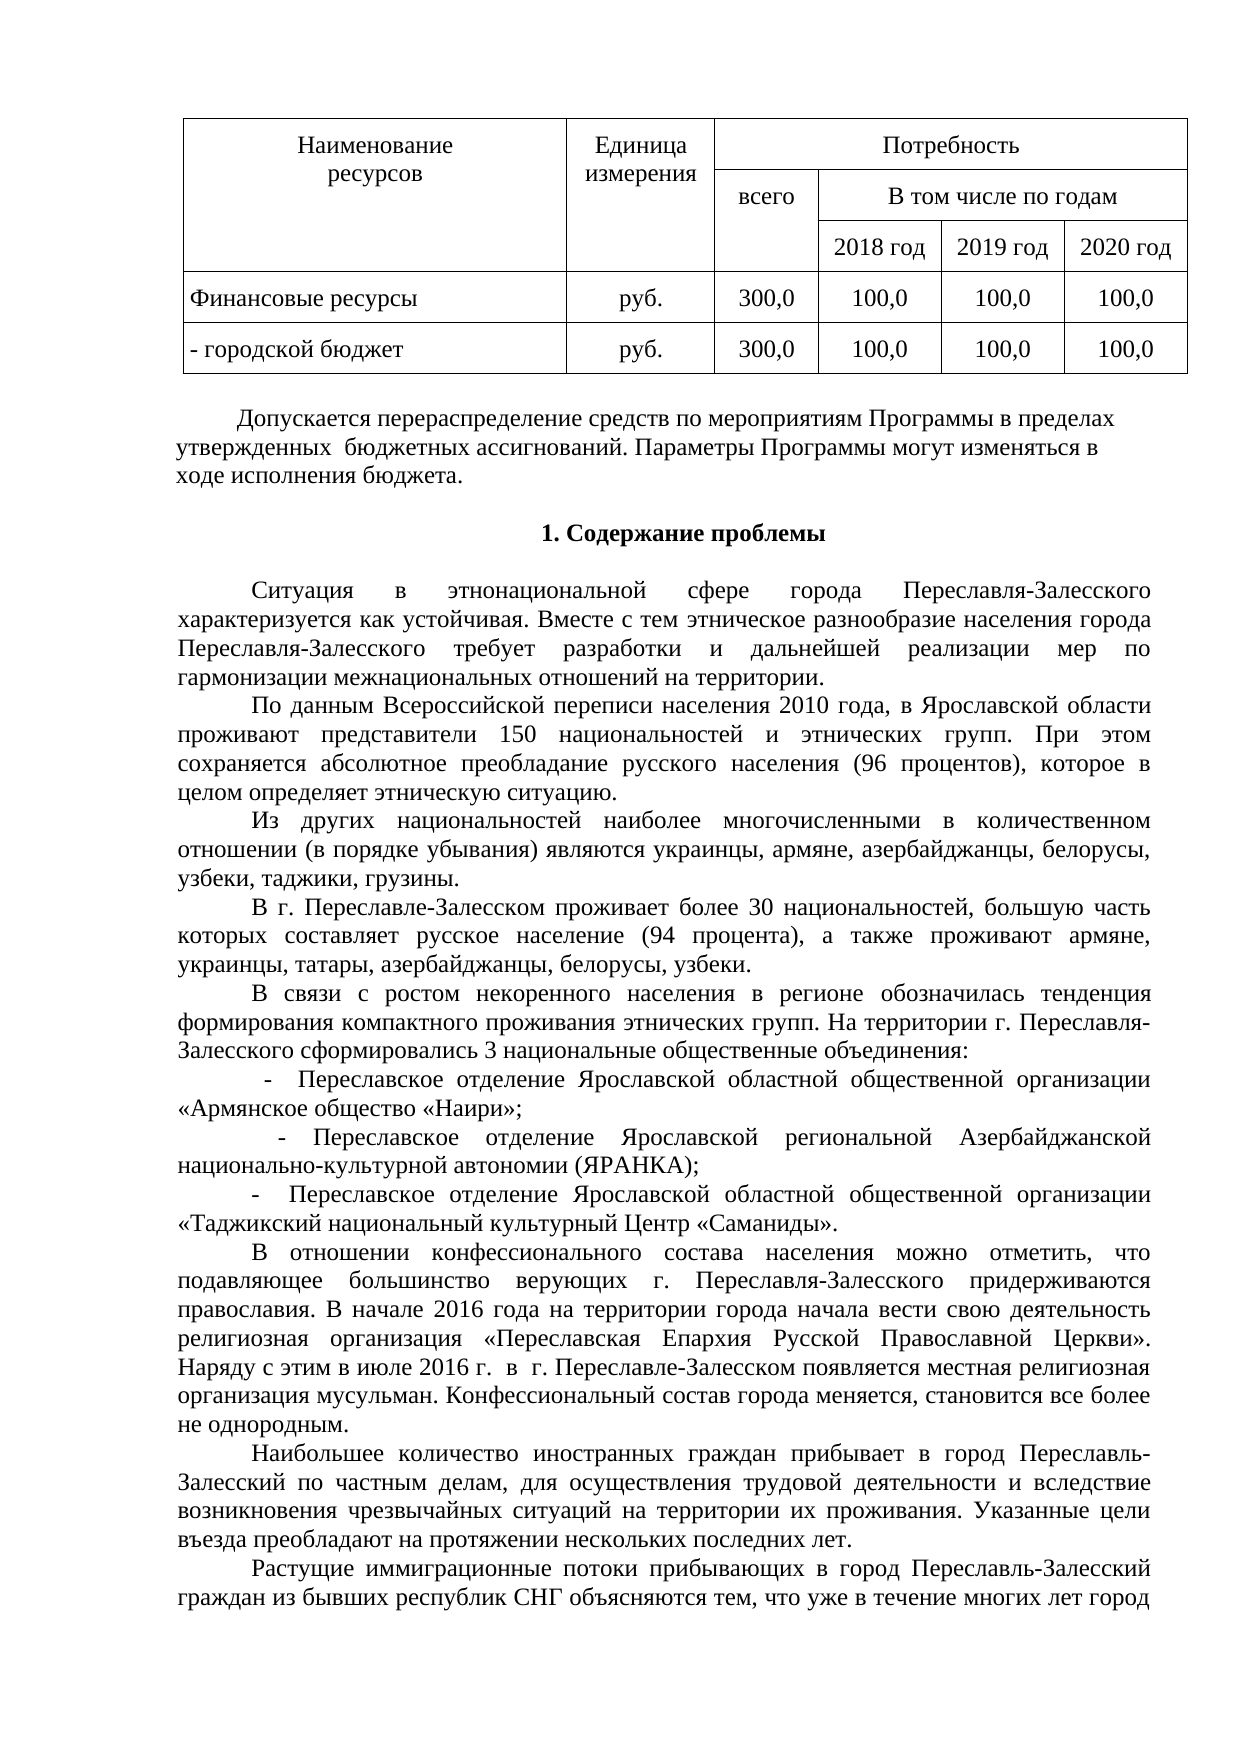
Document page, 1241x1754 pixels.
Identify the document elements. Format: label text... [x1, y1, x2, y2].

table_cell 100,0 [819, 323, 941, 373]
table_cell 2020 год [1065, 221, 1187, 271]
text Ситуация в этнонациональной сфере города Переславля-Залесского характеризуется как устойчивая. Вместе с тем этническое разнообразие населения города Переславля-Залесского требует разработки и дальнейшей реализации мер по гармонизации межнациональных отношений на территории. [177, 576, 1152, 691]
text В связи с ростом некоренного населения в регионе обозначилась тенденция формирования компактного проживания этнических групп. На территории г. Переславля-Залесского сформировались 3 национальные общественные объединения: [177, 978, 1152, 1064]
text - Переславское отделение Ярославской региональной Азербайджанской национально-культурной автономии (ЯРАНКА); [177, 1122, 1152, 1179]
table_cell 100,0 [942, 323, 1064, 373]
table_cell 300,0 [715, 323, 818, 373]
table_cell 2019 год [942, 221, 1064, 271]
table_cell В том числе по годам [819, 170, 1187, 220]
table_cell 100,0 [1065, 323, 1187, 373]
table_cell руб. [567, 323, 714, 373]
text В г. Переславле-Залесском проживает более 30 национальностей, большую часть которых составляет русское население (94 процента), а также проживают армяне, украинцы, татары, азербайджанцы, белорусы, узбеки. [177, 892, 1152, 978]
table_cell 2018 год [819, 221, 941, 271]
table_cell 100,0 [1065, 272, 1187, 322]
text По данным Всероссийской переписи населения 2010 года, в Ярославской области проживают представители 150 национальностей и этнических групп. При этом сохраняется абсолютное преобладание русского населения (96 процентов), которое в целом определяет этническую ситуацию. [177, 691, 1152, 806]
table_header Единица измерения [567, 119, 714, 271]
table_cell всего [715, 170, 818, 271]
table_header Потребность [715, 119, 1187, 169]
text - Переславское отделение Ярославской областной общественной организации «Армянское общество «Наири»; [177, 1064, 1152, 1122]
table_header Наименование ресурсов [184, 119, 566, 271]
text В отношении конфессионального состава населения можно отметить, что подавляющее большинство верующих г. Переславля-Залесского придерживаются православия. В начале 2016 года на территории города начала вести свою деятельность религиозная организация «Переславская Епархия Русской Православной Церкви». Наряду с этим в июле 2016 г. в г. Переславле-Залесском появляется местная религиозная организация мусульман. Конфессиональный состав города меняется, становится все более не однородным. [177, 1237, 1152, 1438]
text - Переславское отделение Ярославской областной общественной организации «Таджикский национальный культурный Центр «Саманиды». [177, 1179, 1152, 1237]
table_cell Финансовые ресурсы [184, 272, 566, 322]
table_cell 100,0 [942, 272, 1064, 322]
text Из других национальностей наиболее многочисленными в количественном отношении (в порядке убывания) являются украинцы, армяне, азербайджанцы, белорусы, узбеки, таджики, грузины. [177, 806, 1152, 892]
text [177, 1553, 1152, 1611]
table_cell 300,0 [715, 272, 818, 322]
text 1. Содержание проблемы [215, 518, 1152, 547]
text Допускается перераспределение средств по мероприятиям Программы в пределах утвержденных бюджетных ассигнований. Параметры Программы могут изменяться в ходе исполнения бюджета. [176, 403, 1152, 489]
table_cell руб. [567, 272, 714, 322]
table_cell - городской бюджет [184, 323, 566, 373]
table_cell 100,0 [819, 272, 941, 322]
text Наибольшее количество иностранных граждан прибывает в город Переславль-Залесский по частным делам, для осуществления трудовой деятельности и вследствие возникновения чрезвычайных ситуаций на территории их проживания. Указанные цели въезда преобладают на протяжении нескольких последних лет. [177, 1438, 1152, 1553]
